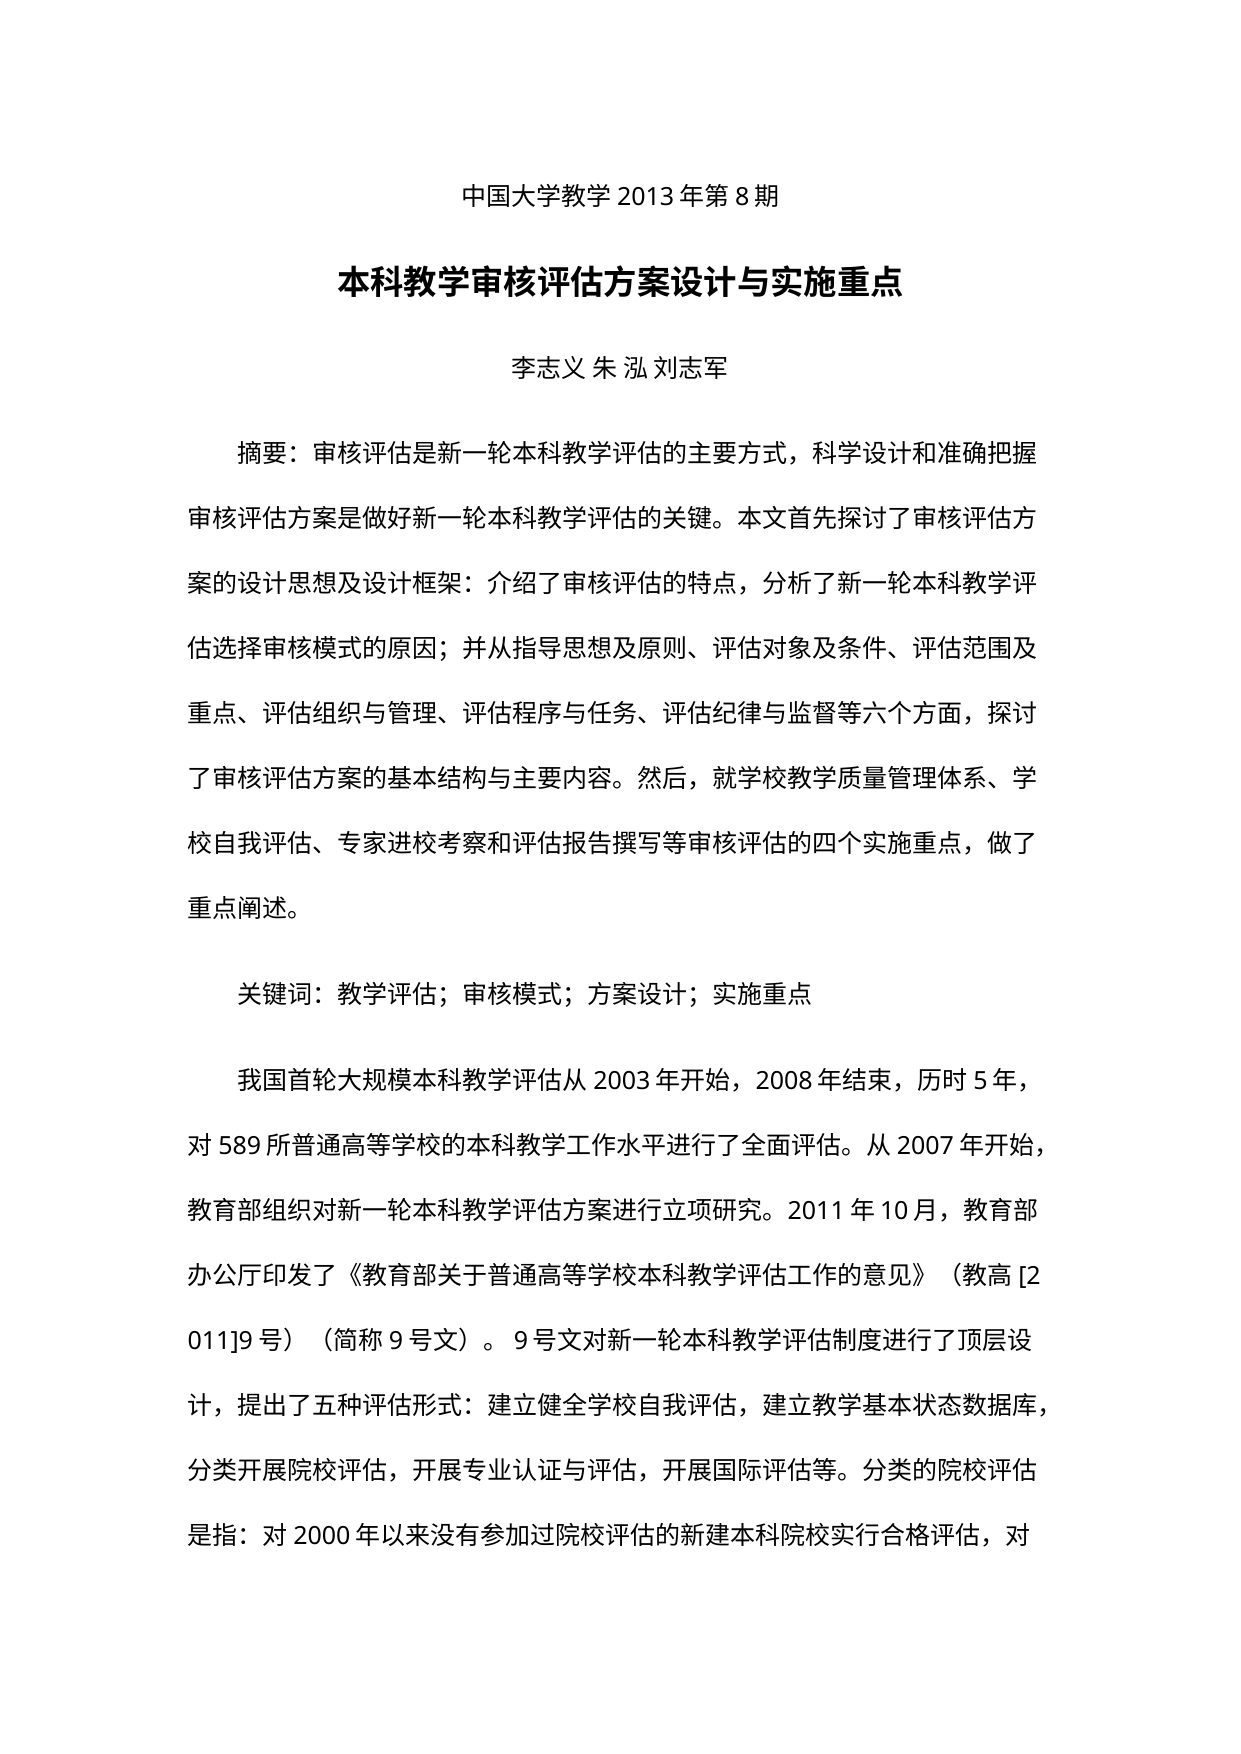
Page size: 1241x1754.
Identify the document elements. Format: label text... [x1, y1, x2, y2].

text 本科教学审核评估方案设计与实施重点 [187, 248, 1053, 313]
text 李志义 朱 泓 刘志军 [187, 334, 1053, 399]
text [187, 1046, 1053, 1566]
text 摘要：审核评估是新一轮本科教学评估的主要方式，科学设计和准确把握审核评估方案是做好新一轮本科教学评估的关键。本文首先探讨了审核评估方案的设计思想及设计框架：介绍了审核评估的特点，分析了新一轮本科教学评估选择审核模式的原因；并从指导思想及原则、评估对象及条件、评估范围及重点、评估组织与管理、评估程序与任务、评估纪律与监督等六个方面，探讨了审核评估方案的基本结构与主要内容。然后，就学校教学质量管理体系、学校自我评估、专家进校考察和评估报告撰写等审核评估的四个实施重点，做了重点阐述。 [187, 419, 1053, 939]
text 关键词：教学评估；审核模式；方案设计；实施重点 [187, 960, 1053, 1025]
text 中国大学教学 2013年第 8期 [187, 162, 1053, 227]
